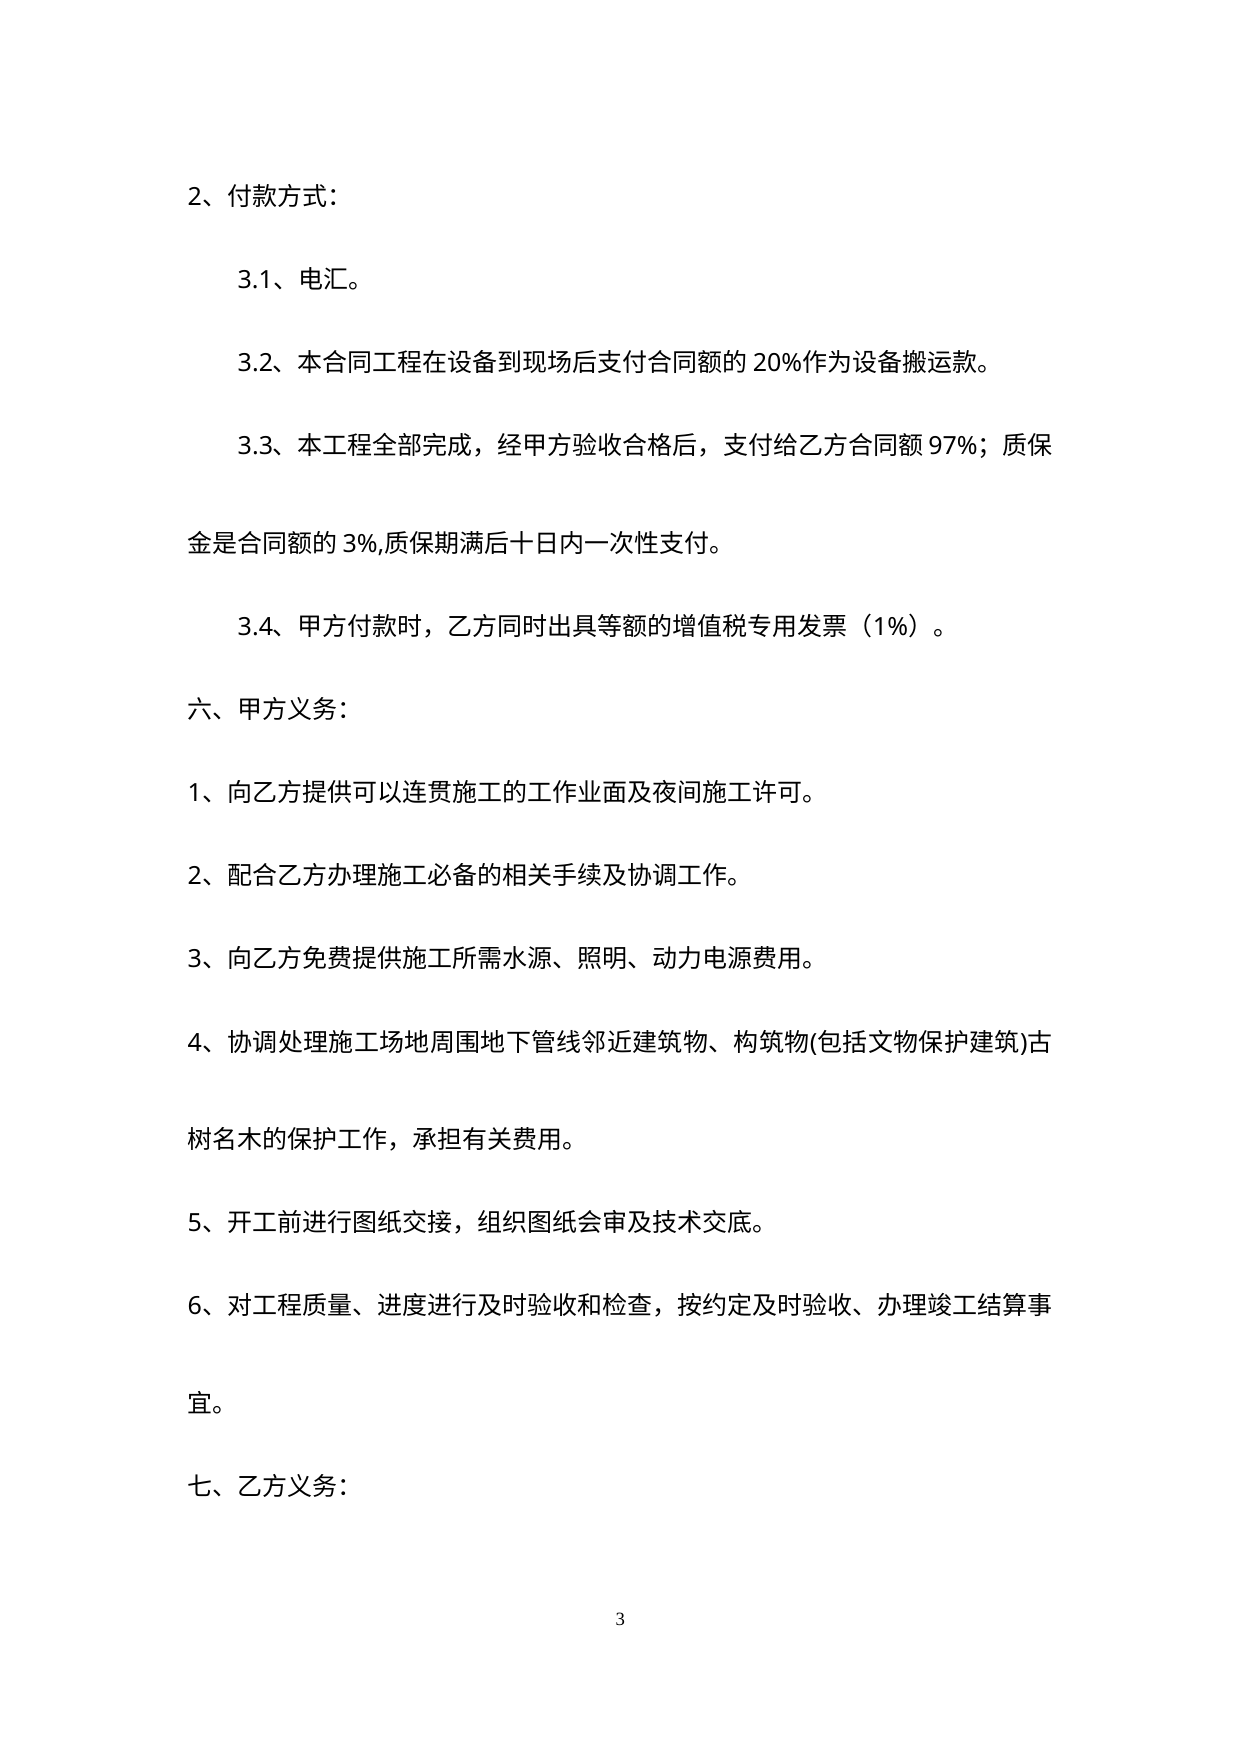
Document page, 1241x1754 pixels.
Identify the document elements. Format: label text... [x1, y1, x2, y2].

text 3.4、甲方付款时，乙方同时出具等额的增值税专用发票（1%）。 [187, 592, 1053, 657]
text 3.2、本合同工程在设备到现场后支付合同额的20%作为设备搬运款。 [187, 328, 1053, 393]
text 七、乙方义务： [187, 1452, 1053, 1517]
text 4、协调处理施工场地周围地下管线邻近建筑物、构筑物(包括文物保护建筑)古树名木的保护工作，承担有关费用。 [187, 1008, 1053, 1170]
list 六、甲方义务： [187, 675, 1053, 740]
list 3.1、电汇。 [187, 245, 1053, 310]
text 3、向乙方免费提供施工所需水源、照明、动力电源费用。 [187, 924, 1053, 989]
text 3.3、本工程全部完成，经甲方验收合格后，支付给乙方合同额97%；质保金是合同额的3%,质保期满后十日内一次性支付。 [187, 411, 1053, 574]
list 付款方式： [187, 162, 1053, 227]
text 5、开工前进行图纸交接，组织图纸会审及技术交底。 [187, 1188, 1053, 1253]
text 1、向乙方提供可以连贯施工的工作业面及夜间施工许可。 [187, 758, 1053, 823]
text 2、配合乙方办理施工必备的相关手续及协调工作。 [187, 841, 1053, 906]
text 6、对工程质量、进度进行及时验收和检查，按约定及时验收、办理竣工结算事宜。 [187, 1271, 1053, 1434]
